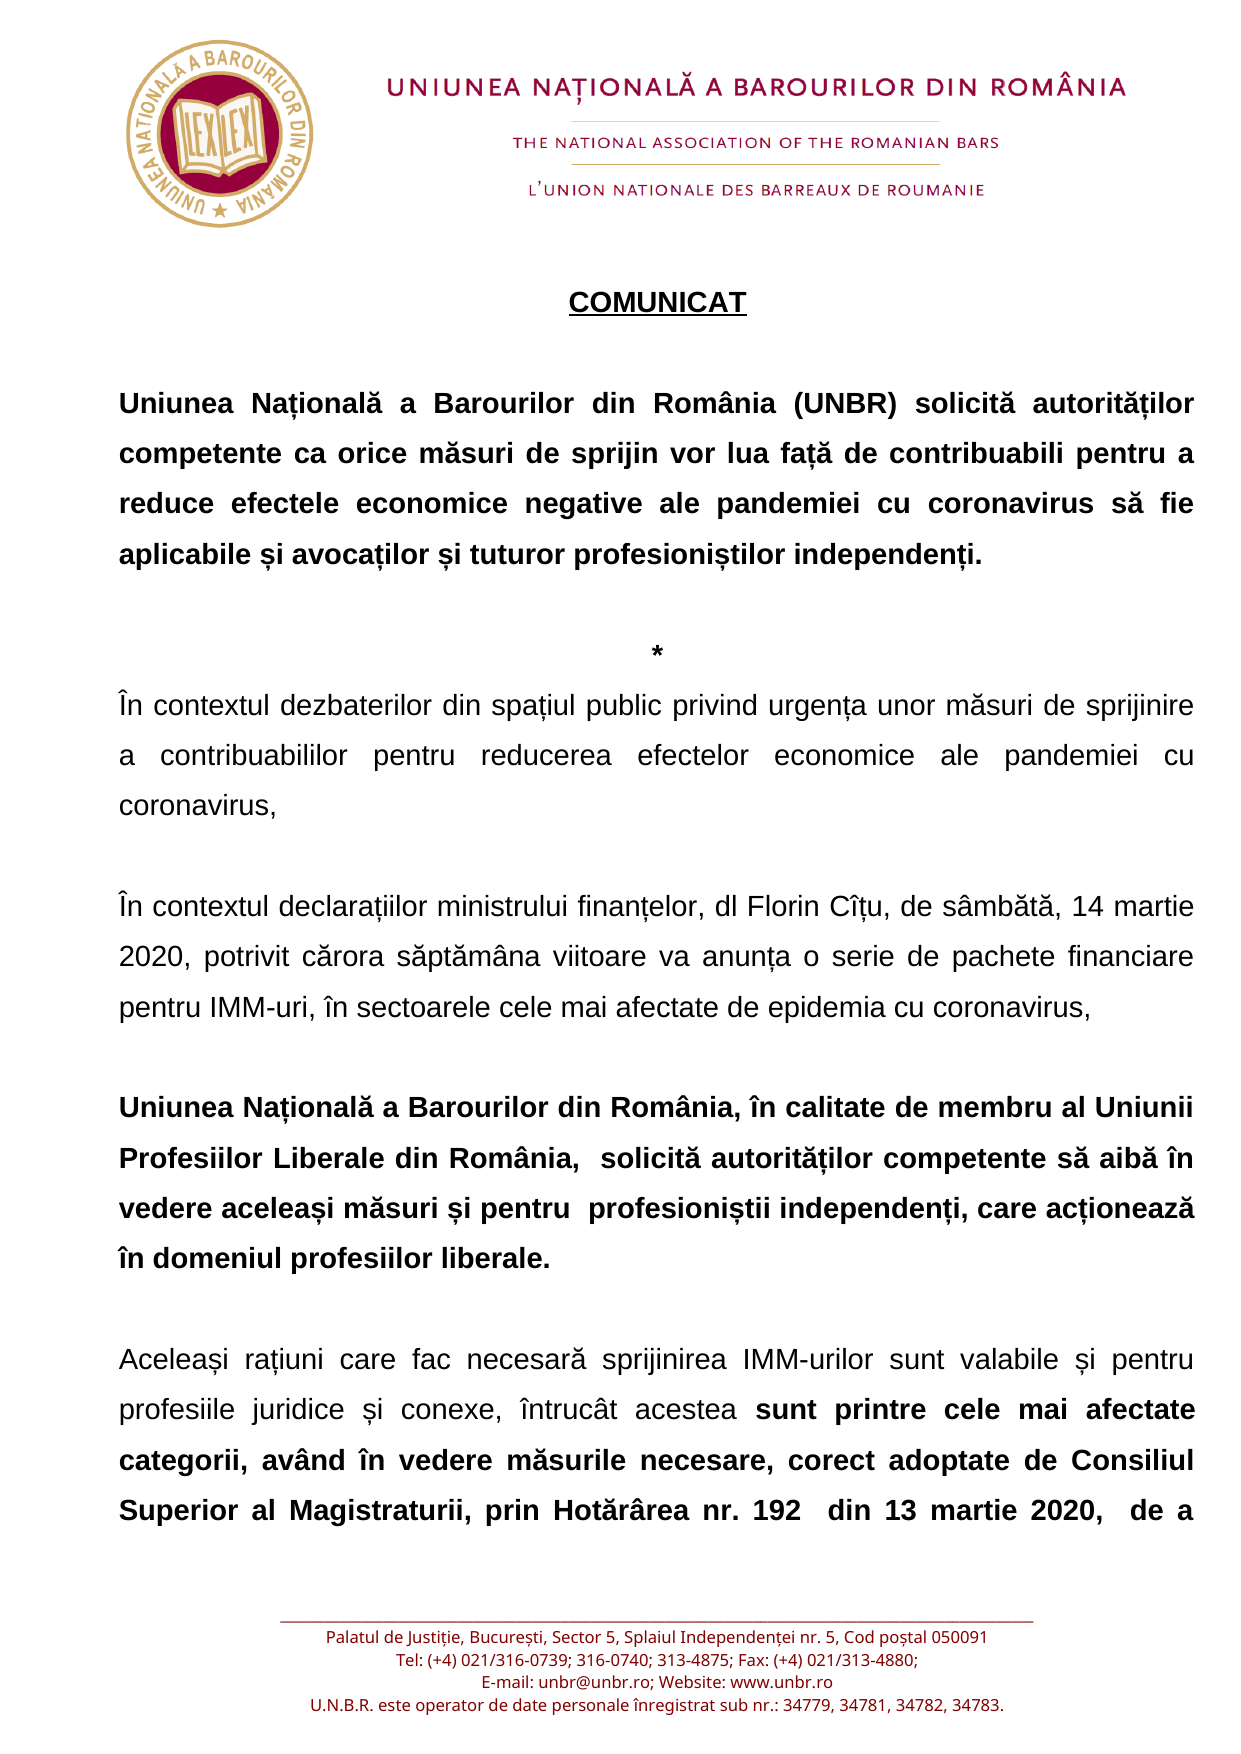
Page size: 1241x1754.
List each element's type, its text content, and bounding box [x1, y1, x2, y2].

text Uniunea Națională a Barourilor din România (UNBR) solicită autorităților competente ca orice măsuri de sprijin vor lua față de contribuabili pentru a reduce efectele economice negative ale pandemiei cu coronavirus să fie aplicabile și avocaților și tuturor profesioniștilor independenți. [118, 386, 1196, 570]
text Uniunea Națională a Barourilor din România, în calitate de membru al Uniunii Profesiilor Liberale din România, solicită autorităților competente să aibă în vedere aceleași măsuri și pentru profesioniștii independenți, care acționează în domeniul profesiilor liberale. [118, 1090, 1196, 1275]
text În contextul declarațiilor ministrului finanțelor, dl Florin Cîțu, de sâmbătă, 14 martie 2020, potrivit cărora săptămâna viitoare va anunța o serie de pachete financiare pentru IMM-uri, în sectoarele cele mai afectate de epidemia cu coronavirus, [118, 889, 1196, 1023]
text În contextul dezbaterilor din spațiul public privind urgența unor măsuri de sprijinire a contribuabililor pentru reducerea efectelor economice ale pandemiei cu coronavirus, [118, 688, 1196, 822]
text COMUNICAT [118, 285, 1196, 319]
picture [118, 37, 1134, 235]
text * [118, 637, 1196, 671]
